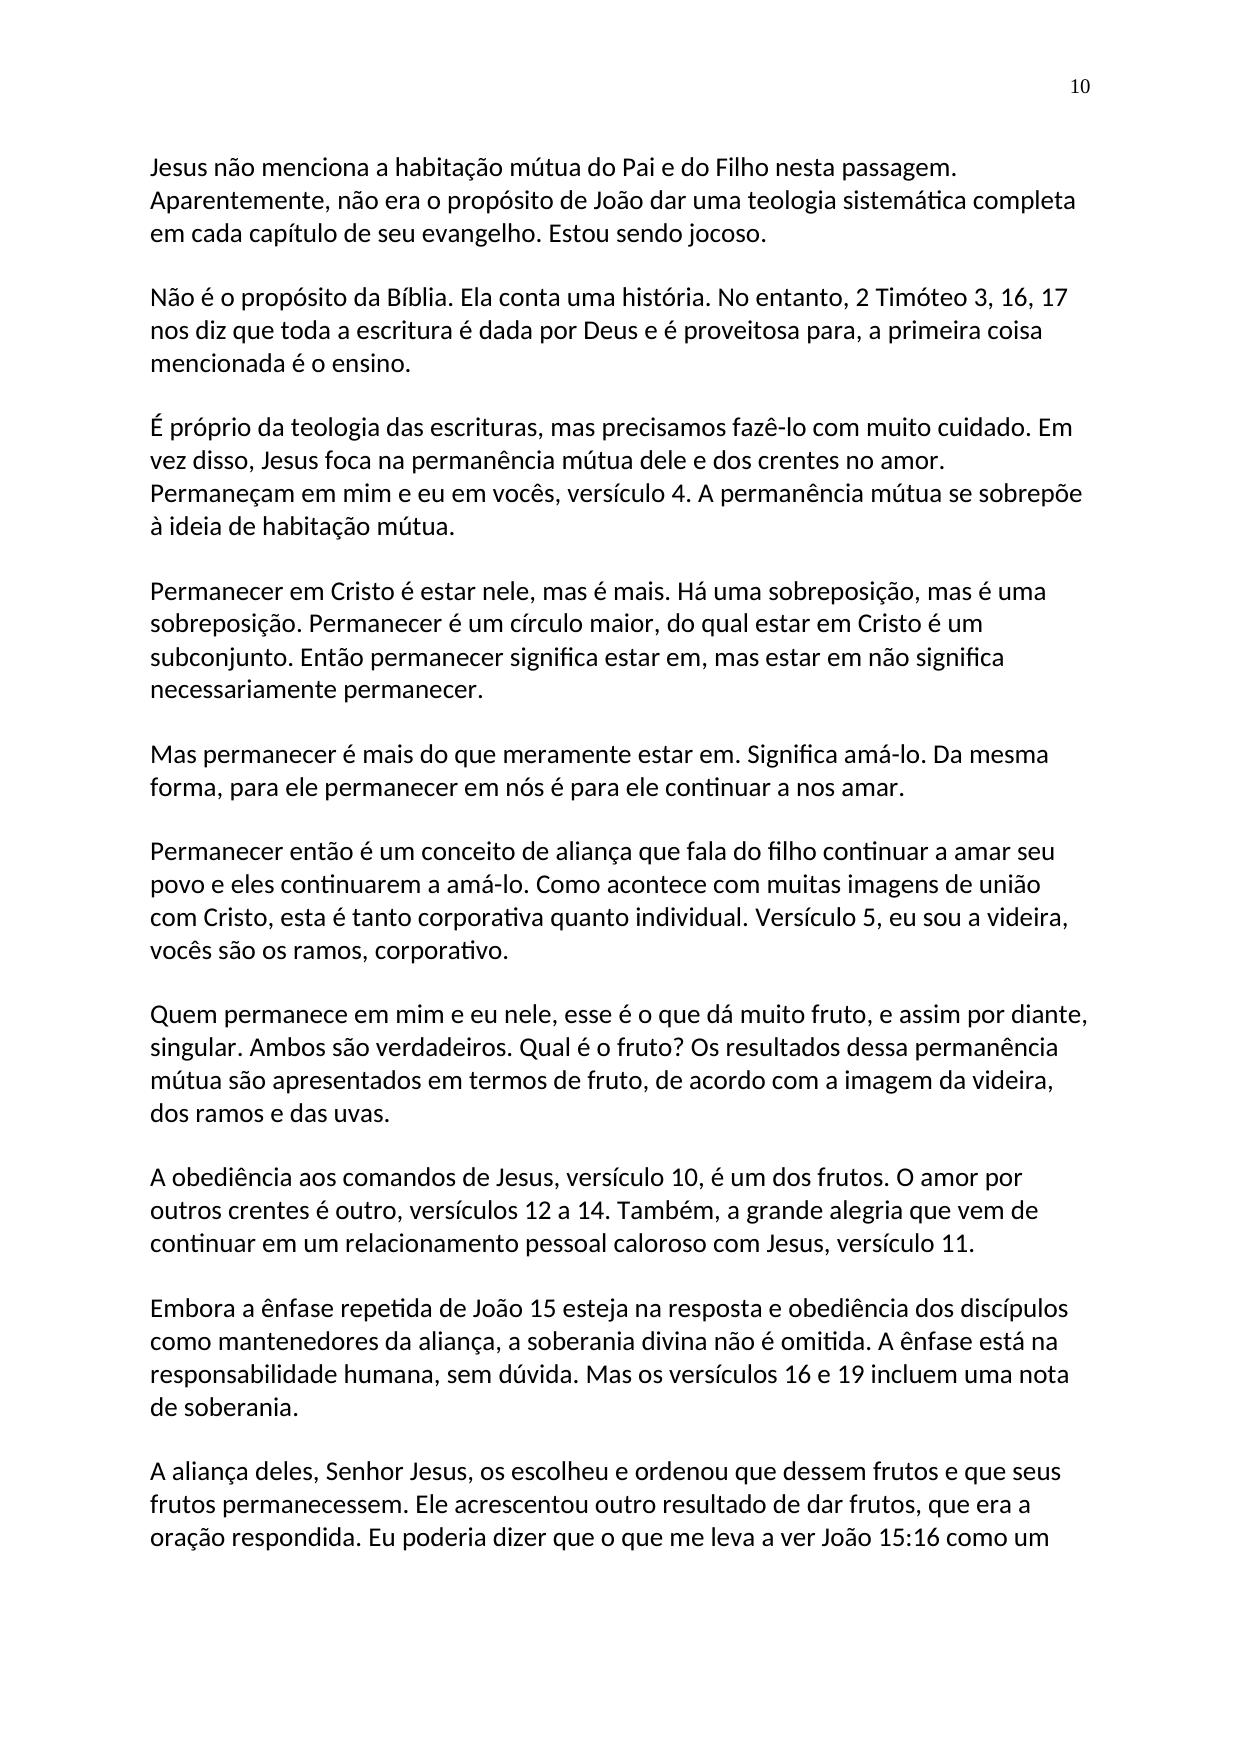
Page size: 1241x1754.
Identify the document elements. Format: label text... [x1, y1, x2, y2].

text É próprio da teologia das escrituras, mas precisamos fazê-lo com muito cuidado. Em vez disso, Jesus foca na permanência mútua dele e dos crentes no amor. Permaneçam em mim e eu em vocês, versículo 4. A permanência mútua se sobrepõe à ideia de habitação mútua. [150, 410, 1090, 542]
text Quem permanece em mim e eu nele, esse é o que dá muito fruto, e assim por diante, singular. Ambos são verdadeiros. Qual é o fruto? Os resultados dessa permanência mútua são apresentados em termos de fruto, de acordo com a imagem da videira, dos ramos e das uvas. [150, 997, 1090, 1129]
text Embora a ênfase repetida de João 15 esteja na resposta e obediência dos discípulos como mantenedores da aliança, a soberania divina não é omitida. A ênfase está na responsabilidade humana, sem dúvida. Mas os versículos 16 e 19 incluem uma nota de soberania. [150, 1291, 1090, 1423]
text Não é o propósito da Bíblia. Ela conta uma história. No entanto, 2 Timóteo 3, 16, 17 nos diz que toda a escritura é dada por Deus e é proveitosa para, a primeira coisa mencionada é o ensino. [150, 280, 1090, 379]
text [150, 1454, 1090, 1553]
text Permanecer então é um conceito de aliança que fala do filho continuar a amar seu povo e eles continuarem a amá-lo. Como acontece com muitas imagens de união com Cristo, esta é tanto corporativa quanto individual. Versículo 5, eu sou a videira, vocês são os ramos, corporativo. [150, 834, 1090, 966]
text Jesus não menciona a habitação mútua do Pai e do Filho nesta passagem. Aparentemente, não era o propósito de João dar uma teologia sistemática completa em cada capítulo de seu evangelho. Estou sendo jocoso. [150, 150, 1090, 249]
text Mas permanecer é mais do que meramente estar em. Significa amá-lo. Da mesma forma, para ele permanecer em nós é para ele continuar a nos amar. [150, 737, 1090, 803]
text Permanecer em Cristo é estar nele, mas é mais. Há uma sobreposição, mas é uma sobreposição. Permanecer é um círculo maior, do qual estar em Cristo é um subconjunto. Então permanecer significa estar em, mas estar em não significa necessariamente permanecer. [150, 574, 1090, 706]
text A obediência aos comandos de Jesus, versículo 10, é um dos frutos. O amor por outros crentes é outro, versículos 12 a 14. Também, a grande alegria que vem de continuar em um relacionamento pessoal caloroso com Jesus, versículo 11. [150, 1161, 1090, 1259]
